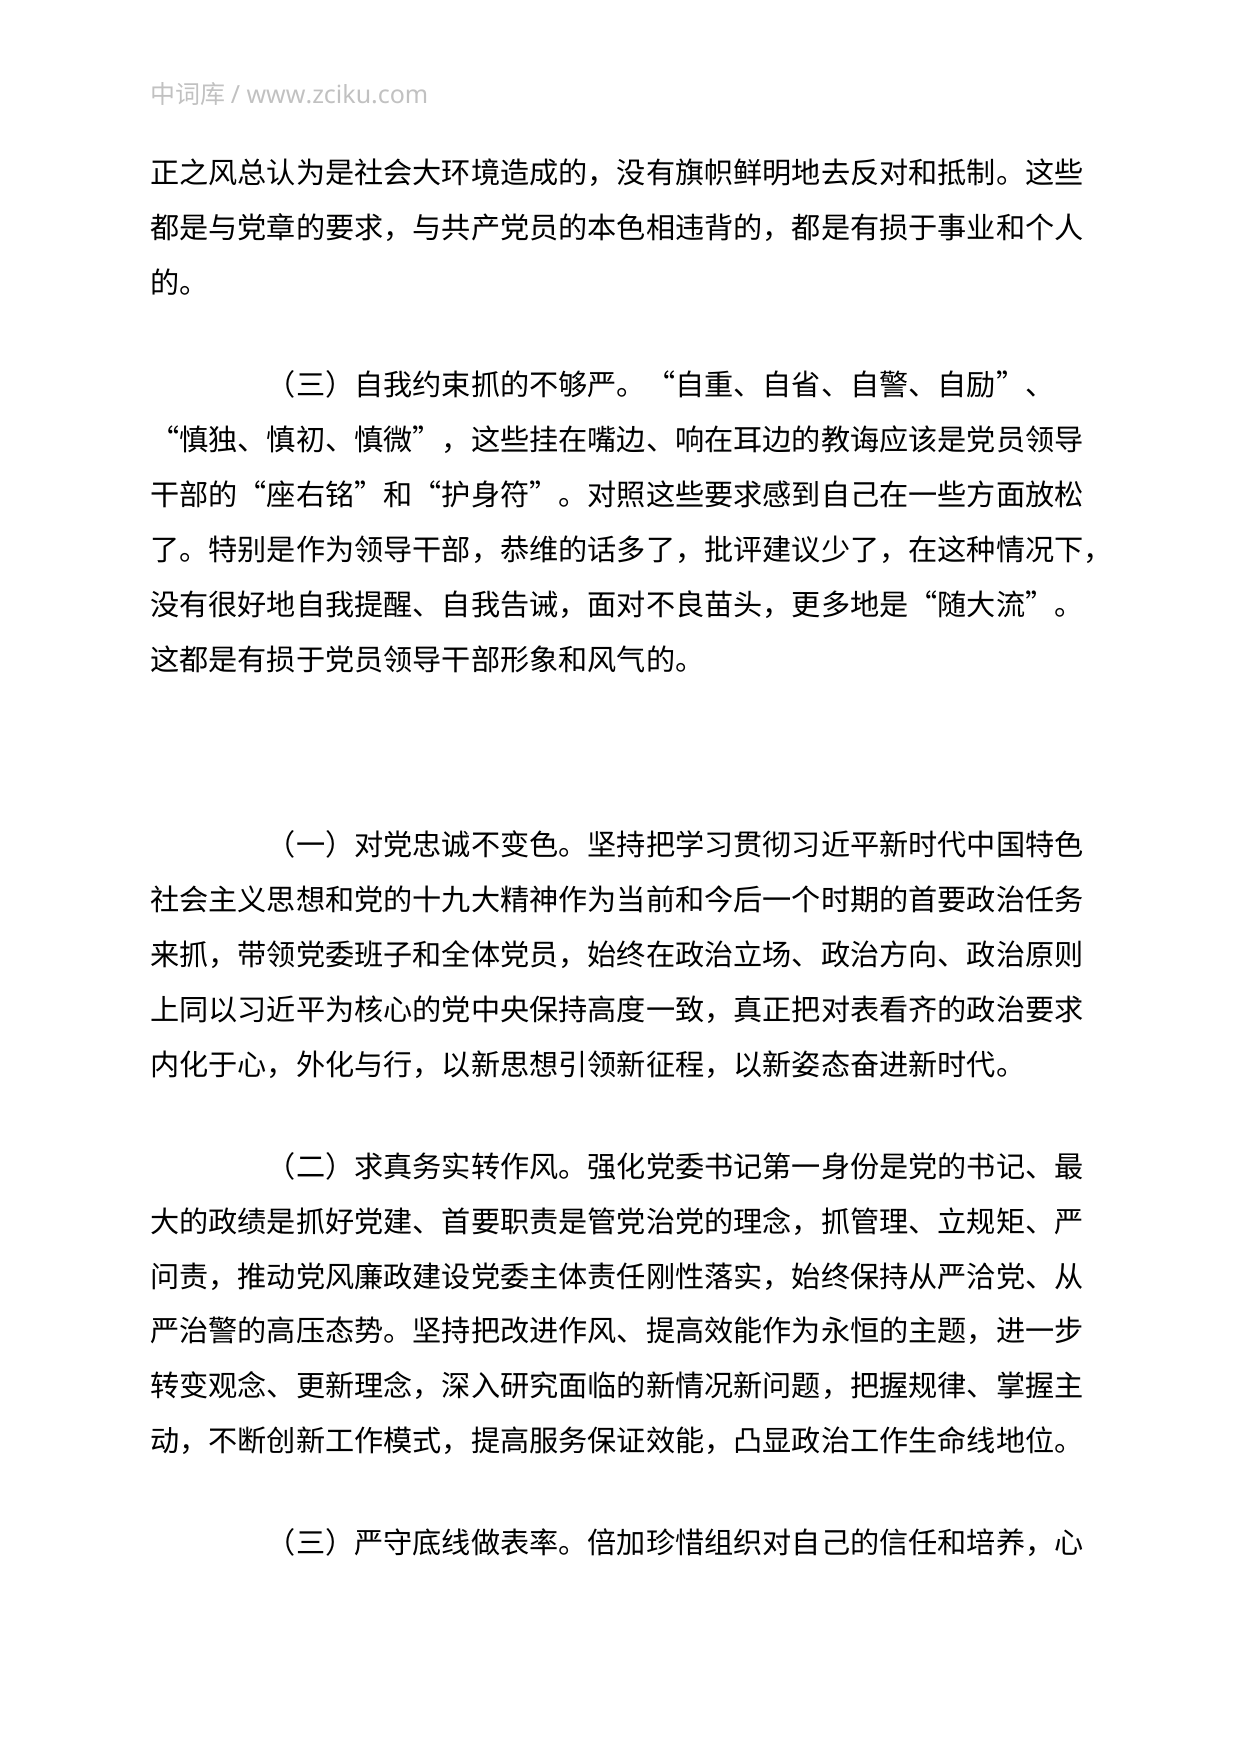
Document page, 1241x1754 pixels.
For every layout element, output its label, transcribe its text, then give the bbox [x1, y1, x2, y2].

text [150, 150, 1090, 302]
text （一）对党忠诚不变色。坚持把学习贯彻习近平新时代中国特色社会主义思想和党的十九大精神作为当前和今后一个时期的首要政治任务来抓，带领党委班子和全体党员，始终在政治立场、政治方向、政治原则上同以习近平为核心的党中央保持高度一致，真正把对表看齐的政治要求内化于心，外化与行，以新思想引领新征程，以新姿态奋进新时代。 [150, 822, 1090, 1084]
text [150, 1519, 1090, 1562]
text （三）自我约束抓的不够严。“自重、自省、自警、自励”、“慎独、慎初、慎微”，这些挂在嘴边、响在耳边的教诲应该是党员领导干部的“座右铭”和“护身符”。对照这些要求感到自己在一些方面放松了。特别是作为领导干部，恭维的话多了，批评建议少了，在这种情况下，没有很好地自我提醒、自我告诫，面对不良苗头，更多地是“随大流”。这都是有损于党员领导干部形象和风气的。 [150, 362, 1090, 678]
text （二）求真务实转作风。强化党委书记第一身份是党的书记、最大的政绩是抓好党建、首要职责是管党治党的理念，抓管理、立规矩、严问责，推动党风廉政建设党委主体责任刚性落实，始终保持从严洽党、从严治警的高压态势。坚持把改进作风、提高效能作为永恒的主题，进一步转变观念、更新理念，深入研究面临的新情况新问题，把握规律、掌握主动，不断创新工作模式，提高服务保证效能，凸显政治工作生命线地位。 [150, 1143, 1090, 1460]
